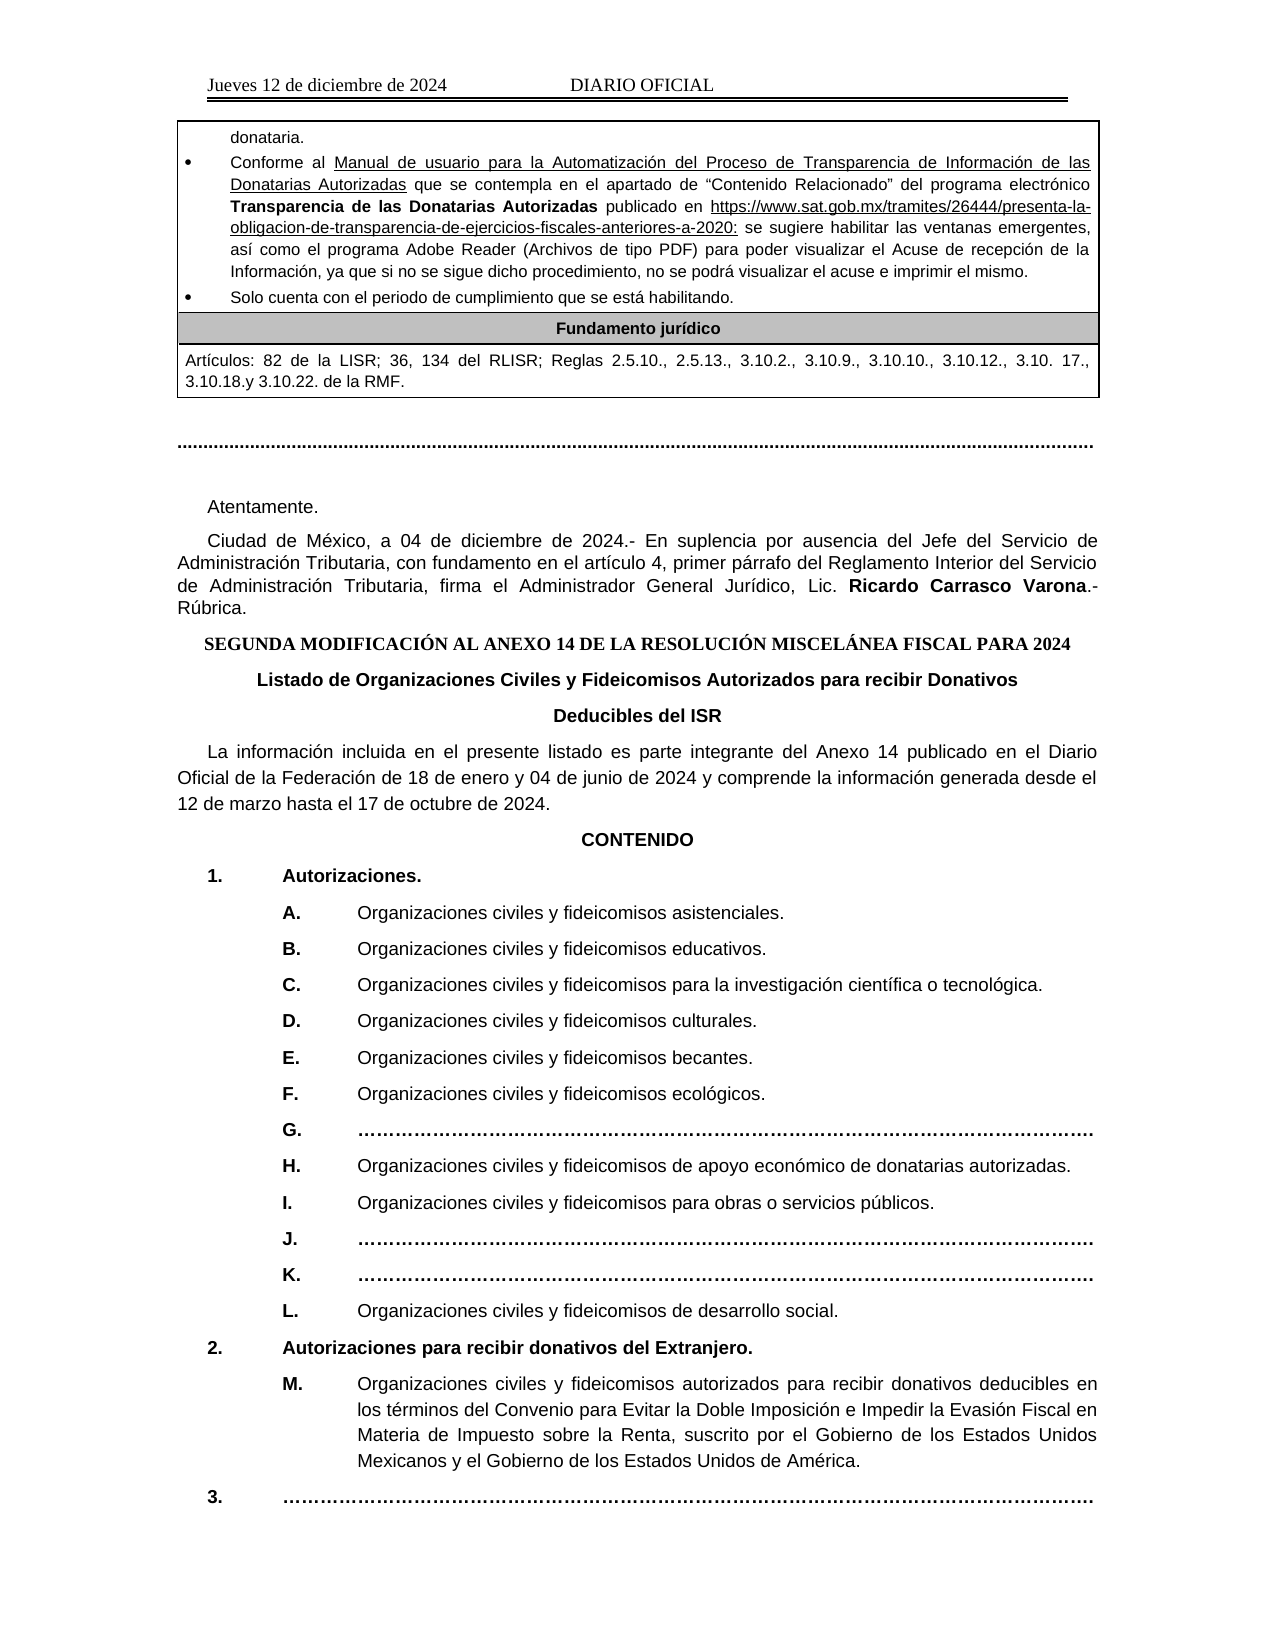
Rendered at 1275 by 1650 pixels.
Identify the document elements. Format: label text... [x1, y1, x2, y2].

text SEGUNDA MODIFICACIÓN AL ANEXO 14 DE LA RESOLUCIÓN MISCELÁNEA FISCAL PARA 2024 [177, 629, 1098, 655]
text A. Organizaciones civiles y fideicomisos asistenciales. [282, 898, 1098, 924]
text B. Organizaciones civiles y fideicomisos educativos. [282, 935, 1098, 961]
text M. Organizaciones civiles y fideicomisos autorizados para recibir donativos deducibles en los términos del Convenio para Evitar la Doble Imposición e Impedir la Evasión Fiscal en Materia de Impuesto sobre la Renta, suscrito por el Gobierno de los Estados Unidos Mexicanos y el Gobierno de los Estados Unidos de América. [282, 1370, 1098, 1473]
text Listado de Organizaciones Civiles y Fideicomisos Autorizados para recibir Donativos [177, 666, 1098, 692]
text CONTENIDO [177, 826, 1098, 852]
text J. ………………………………………………………………………………………………………. [282, 1225, 1098, 1251]
text G. ………………………………………………………………………………………………………. [282, 1116, 1098, 1142]
table_cell Artículos: 82 de la LISR; 36, 134 del RLISR; Reglas 2.5.10., 2.5.13., 3.10.2., 3.10.9., 3.10.10., 3.10.12., 3.10. 17., 3.10.18.y 3.10.22. de la RMF. [178, 344, 1098, 396]
text 2. Autorizaciones para recibir donativos del Extranjero. [207, 1333, 1098, 1359]
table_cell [178, 122, 1098, 312]
text Atentamente. [177, 496, 1098, 518]
text 3. …………………………………………………………………………………………………………………. [207, 1483, 1098, 1509]
text K. ………………………………………………………………………………………………………. [282, 1261, 1098, 1287]
text E. Organizaciones civiles y fideicomisos becantes. [282, 1043, 1098, 1069]
text Deducibles del ISR [177, 702, 1098, 728]
text D. Organizaciones civiles y fideicomisos culturales. [282, 1007, 1098, 1033]
text I. Organizaciones civiles y fideicomisos para obras o servicios públicos. [282, 1188, 1098, 1214]
table_cell Fundamento jurídico [178, 313, 1098, 343]
text Ciudad de México, a 04 de diciembre de 2024.- En suplencia por ausencia del Jefe del Servicio de Administración Tributaria, con fundamento en el artículo 4, primer párrafo del Reglamento Interior del Servicio de Administración Tributaria, firma el Administrador General Jurídico, Lic. Ricardo Carrasco Varona.- Rúbrica. [177, 529, 1098, 619]
text F. Organizaciones civiles y fideicomisos ecológicos. [282, 1080, 1098, 1106]
text 1. Autorizaciones. [207, 862, 1098, 888]
text H. Organizaciones civiles y fideicomisos de apoyo económico de donatarias autorizadas. [282, 1152, 1098, 1178]
text La información incluida en el presente listado es parte integrante del Anexo 14 publicado en el Diario Oficial de la Federación de 18 de enero y 04 de junio de 2024 y comprende la información generada desde el 12 de marzo hasta el 17 de octubre de 2024. [177, 738, 1098, 816]
text C. Organizaciones civiles y fideicomisos para la investigación científica o tecnológica. [282, 971, 1098, 997]
text L. Organizaciones civiles y fideicomisos de desarrollo social. [282, 1297, 1098, 1323]
